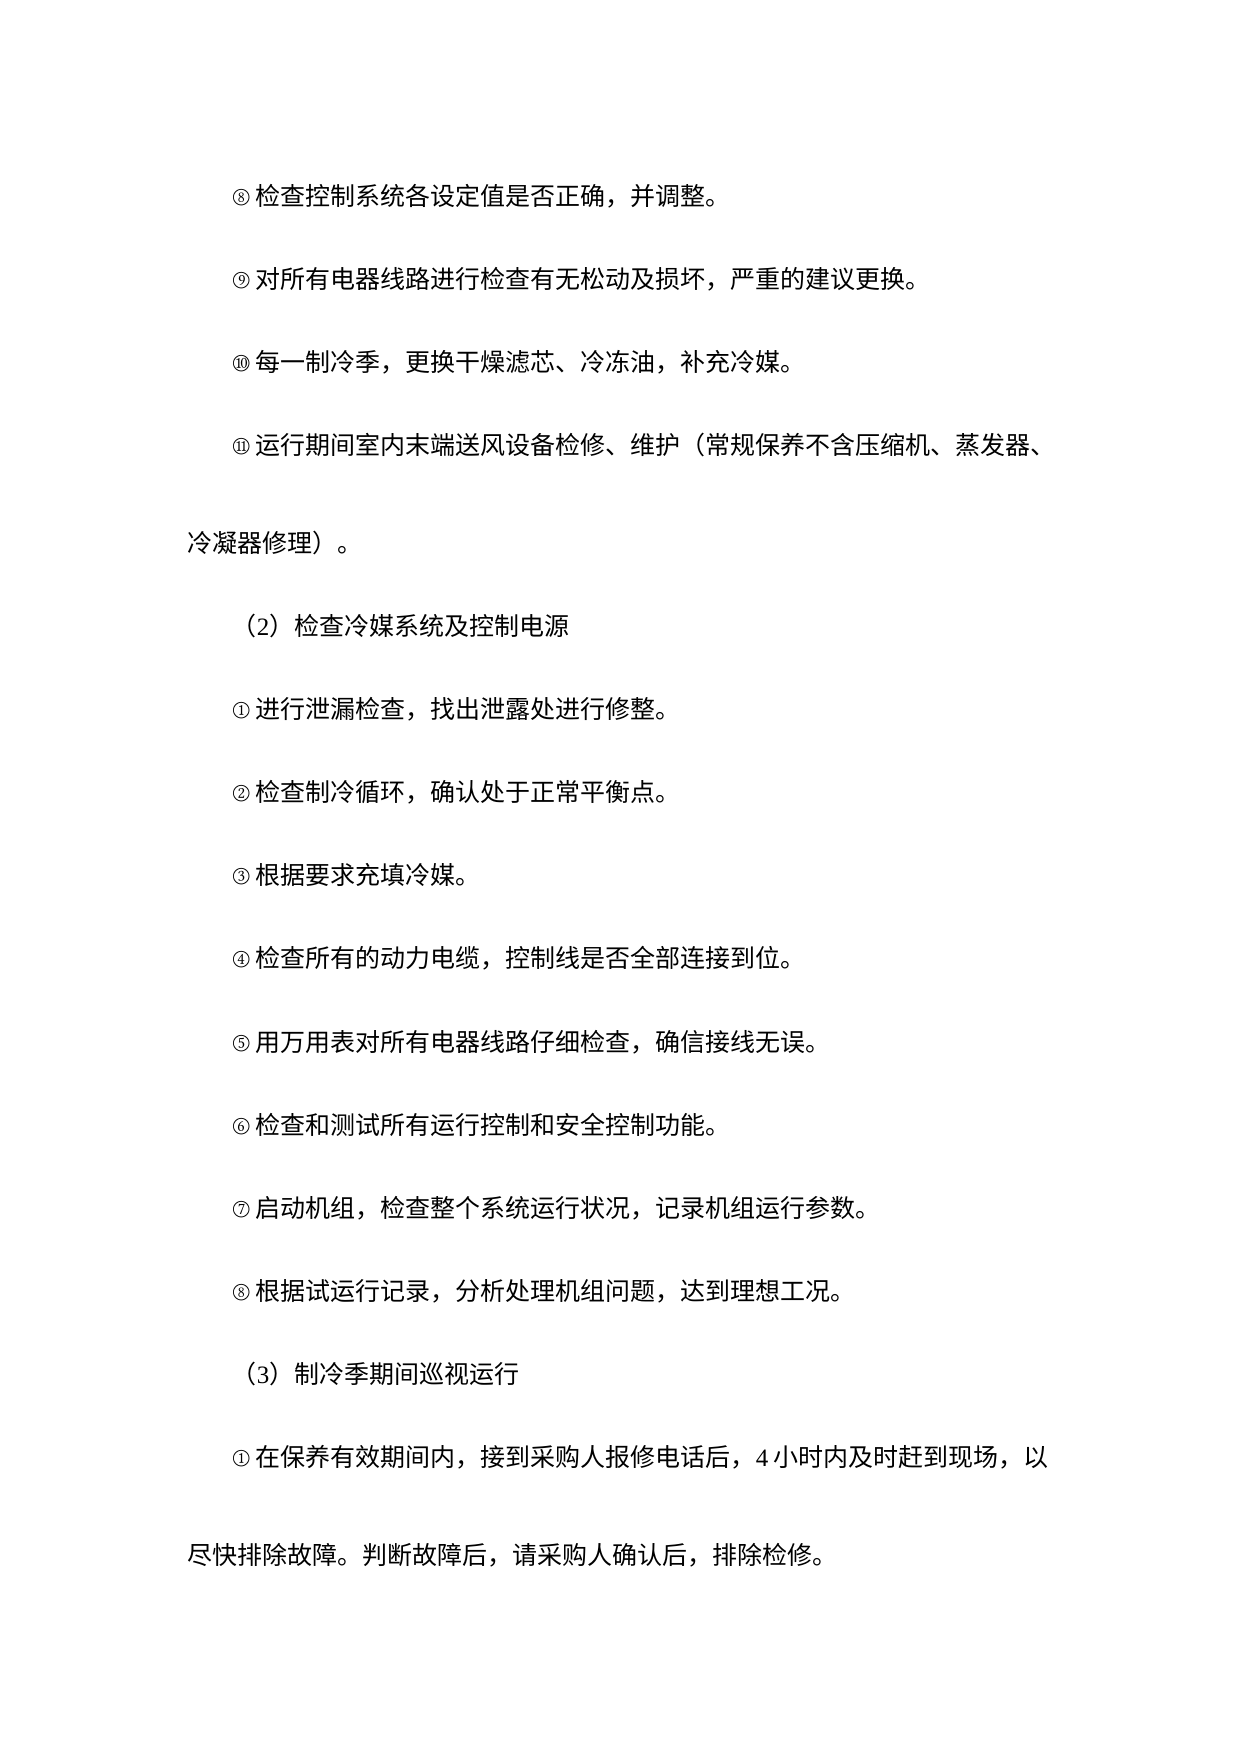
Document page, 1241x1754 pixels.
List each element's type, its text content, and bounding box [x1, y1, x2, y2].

list ⑨对所有电器线路进行检查有无松动及损坏，严重的建议更换。 [187, 245, 1053, 310]
list ⑧检查控制系统各设定值是否正确，并调整。 [187, 162, 1053, 227]
list ①在保养有效期间内，接到采购人报修电话后，4小时内及时赶到现场，以尽快排除故障。判断故障后，请采购人确认后，排除检修。 [187, 1423, 1053, 1586]
list ⑦启动机组，检查整个系统运行状况，记录机组运行参数。 [187, 1174, 1053, 1239]
list （2）检查冷媒系统及控制电源 [187, 592, 1053, 657]
list ⑤用万用表对所有电器线路仔细检查，确信接线无误。 [187, 1008, 1053, 1073]
list ⑪运行期间室内末端送风设备检修、维护（常规保养不含压缩机、蒸发器、冷凝器修理）。 [187, 411, 1053, 574]
list ②检查制冷循环，确认处于正常平衡点。 [187, 758, 1053, 823]
list （3）制冷季期间巡视运行 [187, 1340, 1053, 1405]
list ④检查所有的动力电缆，控制线是否全部连接到位。 [187, 924, 1053, 989]
list ⑧根据试运行记录，分析处理机组问题，达到理想工况。 [187, 1257, 1053, 1322]
list ③根据要求充填冷媒。 [187, 841, 1053, 906]
list ①进行泄漏检查，找出泄露处进行修整。 [187, 675, 1053, 740]
list ⑥检查和测试所有运行控制和安全控制功能。 [187, 1091, 1053, 1156]
list ⑩每一制冷季，更换干燥滤芯、冷冻油，补充冷媒。 [187, 328, 1053, 393]
